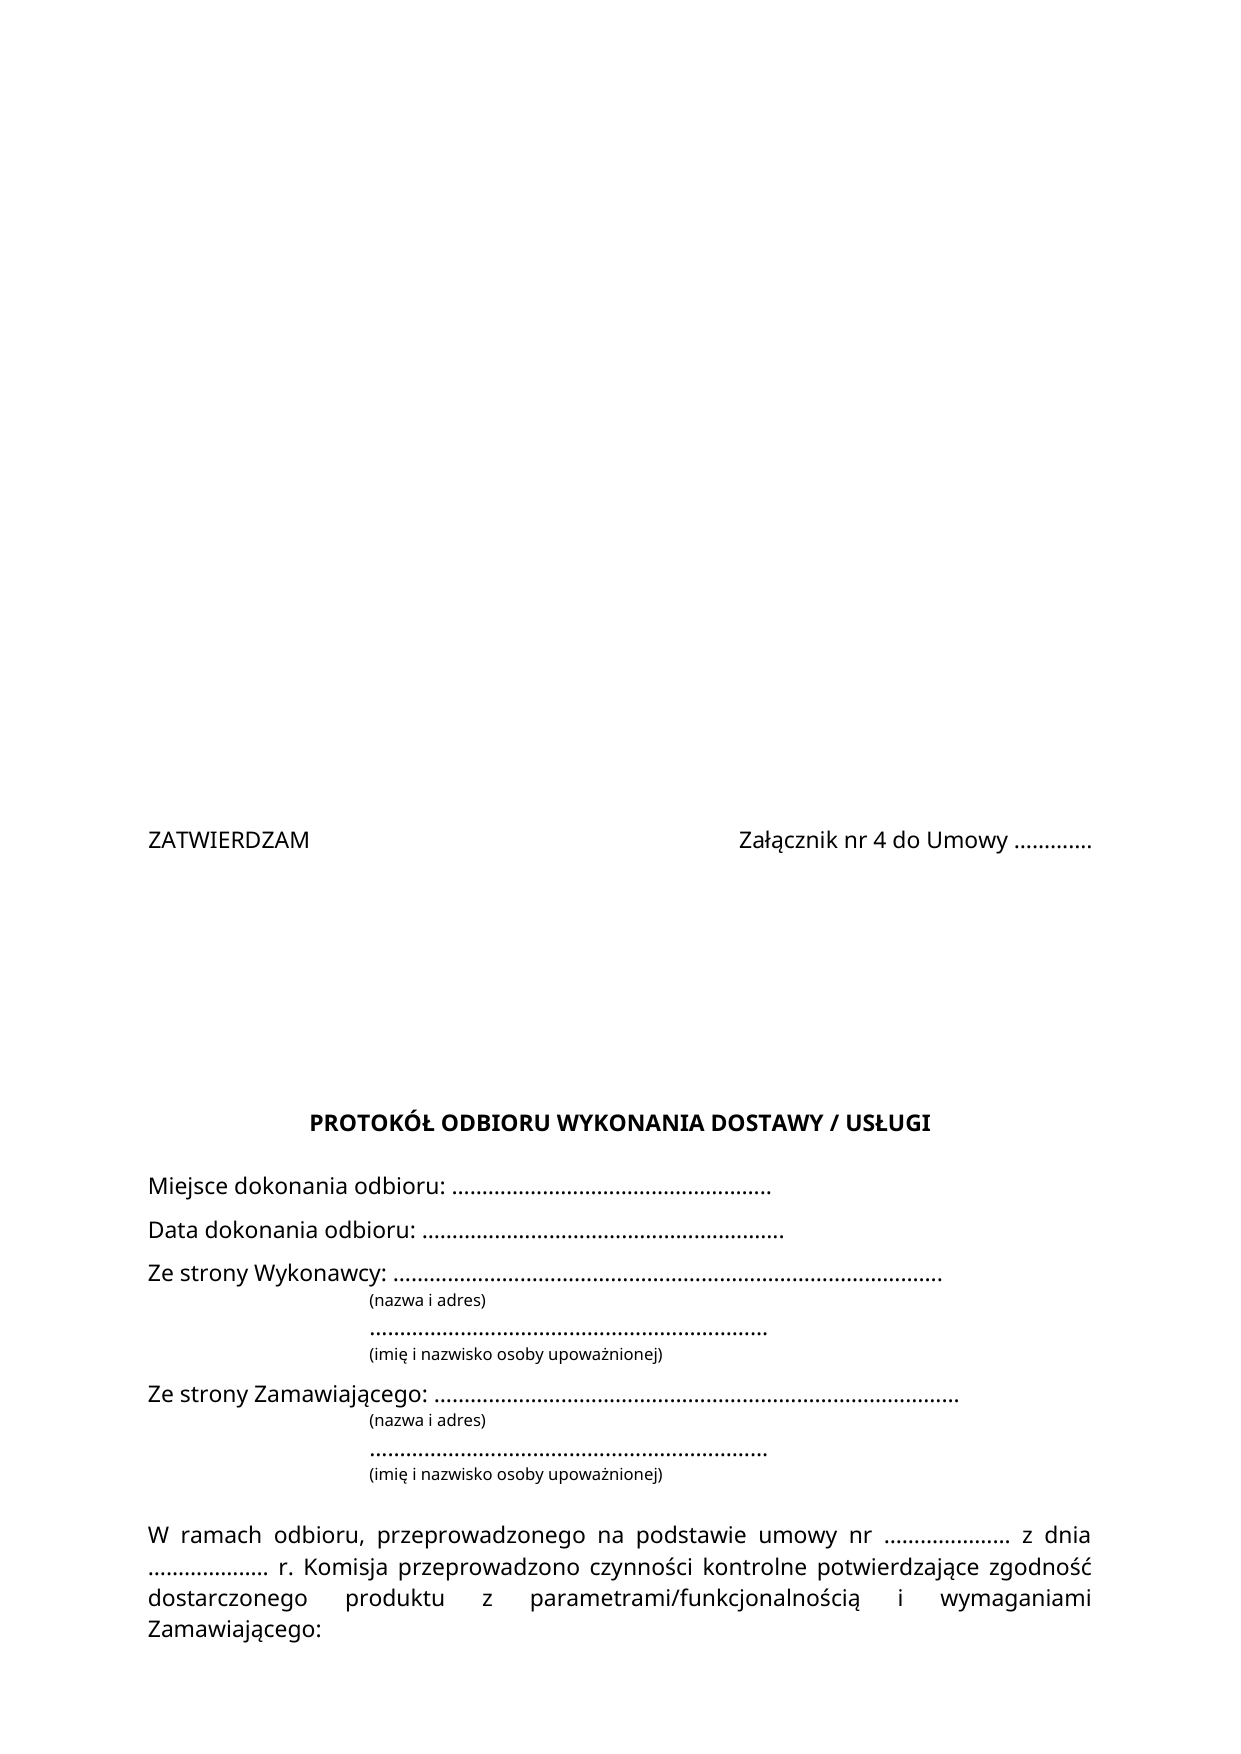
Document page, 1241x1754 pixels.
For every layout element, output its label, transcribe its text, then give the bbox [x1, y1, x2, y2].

text (imię i nazwisko osoby upoważnionej) [148, 1342, 1093, 1365]
text Data dokonania odbioru: …………………………………………..………. [148, 1213, 1093, 1245]
text W ramach odbioru, przeprowadzonego na podstawie umowy nr ………………… z dnia ……………….. r. Komisja przeprowadzono czynności kontrolne potwierdzające zgodność dostarczonego produktu z parametrami/funkcjonalnością i wymaganiami Zamawiającego: [148, 1519, 1093, 1644]
text (nazwa i adres) [148, 1409, 1093, 1432]
text Ze strony Zamawiającego: …………………………………………………………………………… [148, 1378, 1093, 1409]
text (imię i nazwisko osoby upoważnionej) [148, 1463, 1093, 1486]
text PROTOKÓŁ ODBIORU WYKONANIA DOSTAWY / USŁUGI [148, 1107, 1093, 1138]
text Miejsce dokonania odbioru: …………………………………………….. [148, 1170, 1093, 1201]
text Ze strony Wykonawcy: ………………………………………………………………………………. [148, 1257, 1093, 1288]
text ZATWIERDZAM Załącznik nr 4 do Umowy …………. [148, 824, 1093, 855]
text ………………………………………………………… [148, 1311, 1093, 1342]
text (nazwa i adres) [148, 1288, 1093, 1311]
text ………………………………………………………… [148, 1432, 1093, 1463]
